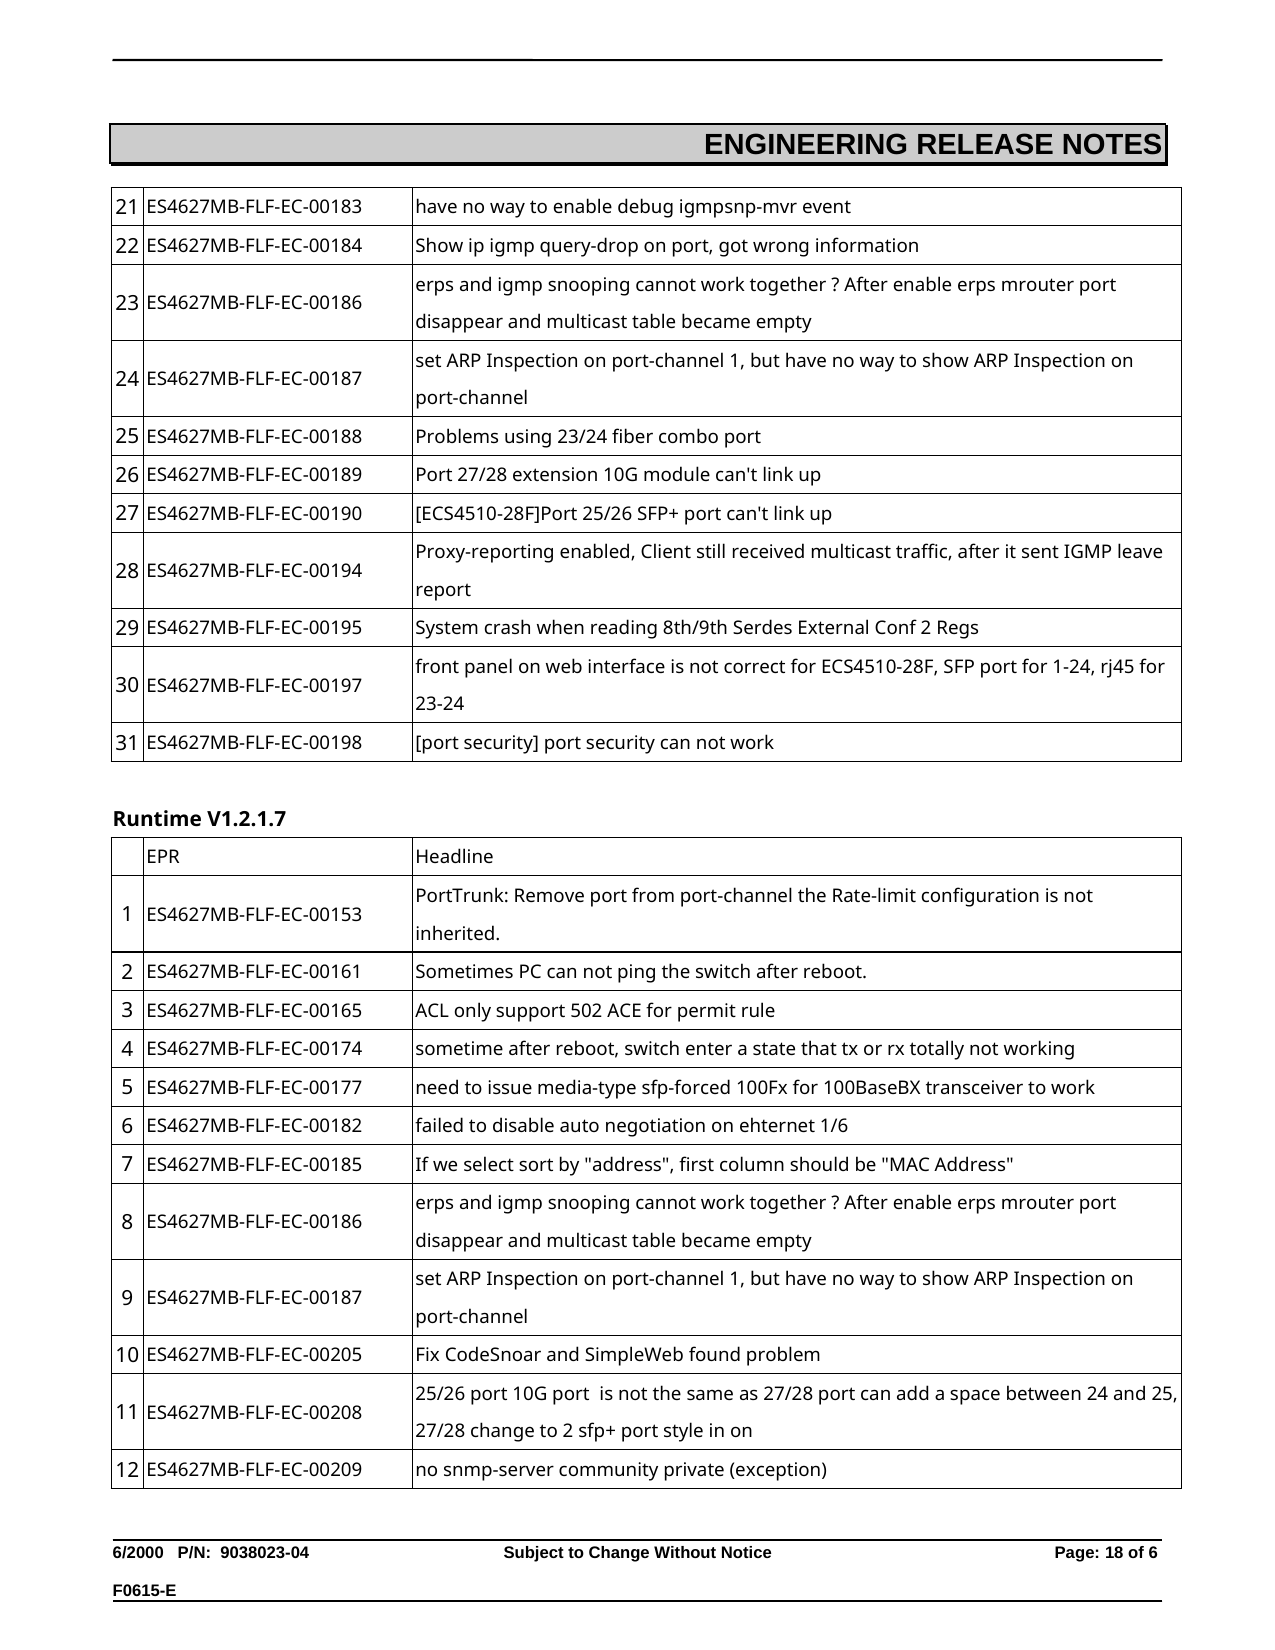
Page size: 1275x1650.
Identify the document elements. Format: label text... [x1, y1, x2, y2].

table_cell ES4627MB-FLF-EC-00198 [144, 723, 412, 761]
table_cell ES4627MB-FLF-EC-00208 [144, 1374, 412, 1449]
table_cell 11 [112, 1374, 143, 1449]
table_cell 31 [112, 723, 143, 761]
table_cell sometime after reboot, switch enter a state that tx or rx totally not working [413, 1030, 1181, 1067]
table_cell 5 [112, 1068, 143, 1106]
table_cell 28 [112, 533, 143, 608]
table_cell 21 [112, 188, 143, 225]
table_cell [ECS4510-28F]Port 25/26 SFP+ port can't link up [413, 494, 1181, 532]
table_cell ES4627MB-FLF-EC-00184 [144, 226, 412, 264]
table_cell ES4627MB-FLF-EC-00189 [144, 456, 412, 493]
table_cell [port security] port security can not work [413, 723, 1181, 761]
table_cell ACL only support 502 ACE for permit rule [413, 991, 1181, 1028]
table_cell ES4627MB-FLF-EC-00165 [144, 991, 412, 1028]
table_cell ES4627MB-FLF-EC-00190 [144, 494, 412, 532]
table_cell ES4627MB-FLF-EC-00186 [144, 265, 412, 340]
table_header Headline [413, 838, 1181, 875]
table_cell ES4627MB-FLF-EC-00177 [144, 1068, 412, 1106]
table_cell 25 [112, 417, 143, 454]
table_cell If we select sort by "address", first column should be "MAC Address" [413, 1145, 1181, 1183]
table_cell 8 [112, 1184, 143, 1259]
table_cell ES4627MB-FLF-EC-00188 [144, 417, 412, 454]
table_cell 6 [112, 1107, 143, 1144]
table_cell ES4627MB-FLF-EC-00161 [144, 953, 412, 990]
table_cell ES4627MB-FLF-EC-00185 [144, 1145, 412, 1183]
table_cell ES4627MB-FLF-EC-00153 [144, 876, 412, 951]
table_cell 23 [112, 265, 143, 340]
table_cell 10 [112, 1336, 143, 1373]
table_cell ES4627MB-FLF-EC-00197 [144, 647, 412, 722]
table_cell 7 [112, 1145, 143, 1183]
table_cell 4 [112, 1030, 143, 1067]
table_cell PortTrunk: Remove port from port-channel the Rate-limit configuration is not inherited. [413, 876, 1181, 951]
table_cell erps and igmp snooping cannot work together ? After enable erps mrouter port disappear and multicast table became empty [413, 265, 1181, 340]
table_cell ES4627MB-FLF-EC-00205 [144, 1336, 412, 1373]
table_cell need to issue media-type sfp-forced 100Fx for 100BaseBX transceiver to work [413, 1068, 1181, 1106]
table_cell ES4627MB-FLF-EC-00187 [144, 341, 412, 416]
table_cell System crash when reading 8th/9th Serdes External Conf 2 Regs [413, 609, 1181, 646]
table_cell set ARP Inspection on port-channel 1, but have no way to show ARP Inspection on port-channel [413, 1260, 1181, 1335]
table_cell failed to disable auto negotiation on ehternet 1/6 [413, 1107, 1181, 1144]
text Runtime V1.2.1.7 [112, 799, 1162, 837]
table_cell erps and igmp snooping cannot work together ? After enable erps mrouter port disappear and multicast table became empty [413, 1184, 1181, 1259]
table_cell ES4627MB-FLF-EC-00186 [144, 1184, 412, 1259]
table_cell 27 [112, 494, 143, 532]
table_cell 9 [112, 1260, 143, 1335]
table_cell Sometimes PC can not ping the switch after reboot. [413, 953, 1181, 990]
table_cell 25/26 port 10G port is not the same as 27/28 port can add a space between 24 and 25, 27/28 change to 2 sfp+ port style in on [413, 1374, 1181, 1449]
table_cell ES4627MB-FLF-EC-00183 [144, 188, 412, 225]
table_cell 12 [112, 1450, 143, 1488]
table_cell 30 [112, 647, 143, 722]
table_cell ES4627MB-FLF-EC-00187 [144, 1260, 412, 1335]
table_cell set ARP Inspection on port-channel 1, but have no way to show ARP Inspection on port-channel [413, 341, 1181, 416]
table_cell Problems using 23/24 fiber combo port [413, 417, 1181, 454]
table_cell ES4627MB-FLF-EC-00182 [144, 1107, 412, 1144]
table_cell 1 [112, 876, 143, 951]
table_cell have no way to enable debug igmpsnp-mvr event [413, 188, 1181, 225]
table_cell ES4627MB-FLF-EC-00195 [144, 609, 412, 646]
table_cell 24 [112, 341, 143, 416]
table_cell 29 [112, 609, 143, 646]
table_cell Show ip igmp query-drop on port, got wrong information [413, 226, 1181, 264]
table_cell Fix CodeSnoar and SimpleWeb found problem [413, 1336, 1181, 1373]
table_cell ES4627MB-FLF-EC-00174 [144, 1030, 412, 1067]
table_cell ES4627MB-FLF-EC-00209 [144, 1450, 412, 1488]
table_cell front panel on web interface is not correct for ECS4510-28F, SFP port for 1-24, rj45 for 23-24 [413, 647, 1181, 722]
table_header [112, 838, 143, 875]
table_cell Port 27/28 extension 10G module can't link up [413, 456, 1181, 493]
table_cell Proxy-reporting enabled, Client still received multicast traffic, after it sent IGMP leave report [413, 533, 1181, 608]
table_cell 2 [112, 953, 143, 990]
table_cell 26 [112, 456, 143, 493]
table_cell ES4627MB-FLF-EC-00194 [144, 533, 412, 608]
table_cell no snmp-server community private (exception) [413, 1450, 1181, 1488]
table_cell 22 [112, 226, 143, 264]
table_header EPR [144, 838, 412, 875]
table_cell 3 [112, 991, 143, 1028]
